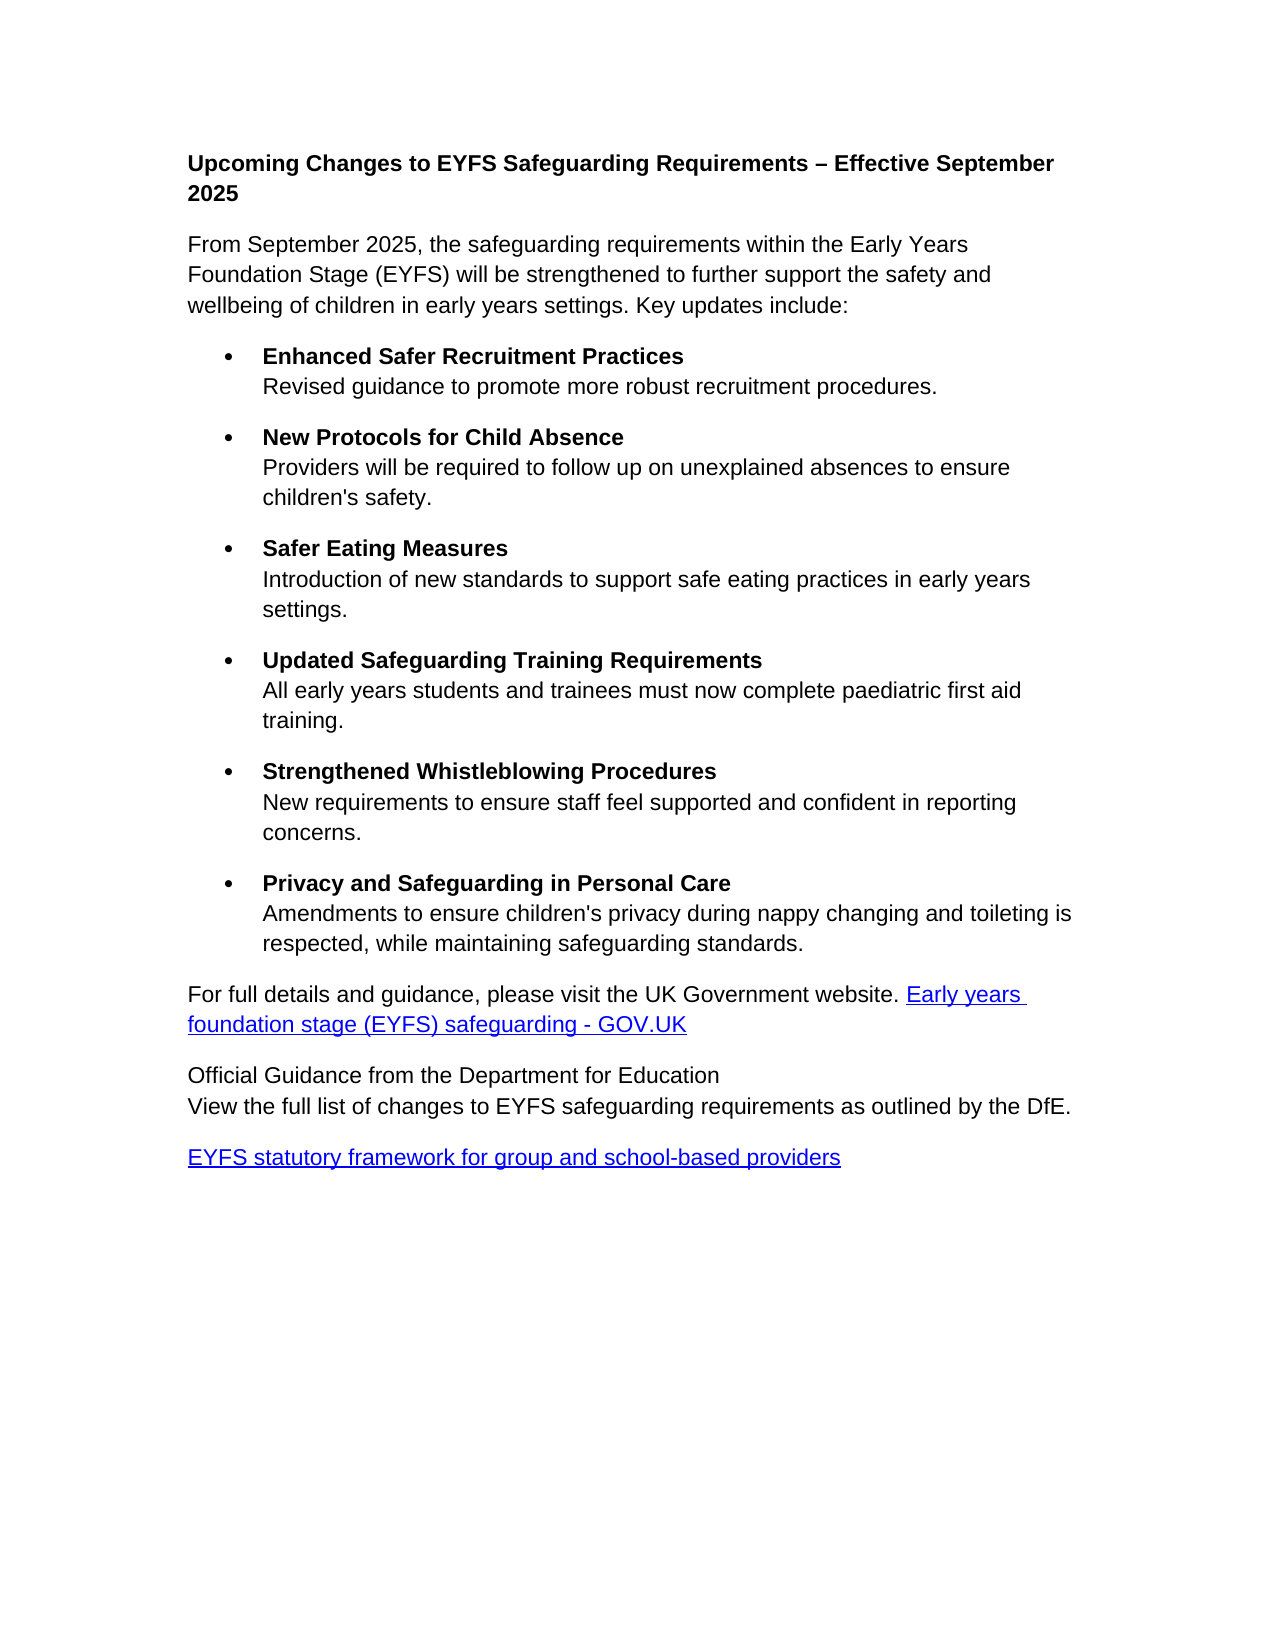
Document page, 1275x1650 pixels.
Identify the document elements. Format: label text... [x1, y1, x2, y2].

text For full details and guidance, please visit the UK Government website. Early years foundation stage (EYFS) safeguarding - GOV.UK [187, 981, 1087, 1038]
text EYFS statutory framework for group and school-based providers [187, 1144, 1087, 1170]
text From September 2025, the safeguarding requirements within the Early Years Foundation Stage (EYFS) will be strengthened to further support the safety and wellbeing of children in early years settings. Key updates include: [187, 231, 1087, 318]
list Strengthened Whistleblowing Procedures New requirements to ensure staff feel supported and confident in reporting concerns. [225, 758, 1087, 845]
list Updated Safeguarding Training Requirements All early years students and trainees must now complete paediatric first aid training. [225, 647, 1087, 734]
text Upcoming Changes to EYFS Safeguarding Requirements – Effective September 2025 [187, 150, 1087, 207]
list Privacy and Safeguarding in Personal Care Amendments to ensure children's privacy during nappy changing and toileting is respected, while maintaining safeguarding standards. [225, 870, 1087, 957]
list New Protocols for Child Absence Providers will be required to follow up on unexplained absences to ensure children's safety. [225, 424, 1087, 511]
list Safer Eating Measures Introduction of new standards to support safe eating practices in early years settings. [225, 535, 1087, 622]
text Official Guidance from the Department for Education View the full list of changes to EYFS safeguarding requirements as outlined by the DfE. [187, 1062, 1087, 1119]
list Enhanced Safer Recruitment Practices Revised guidance to promote more robust recruitment procedures. [225, 343, 1087, 399]
